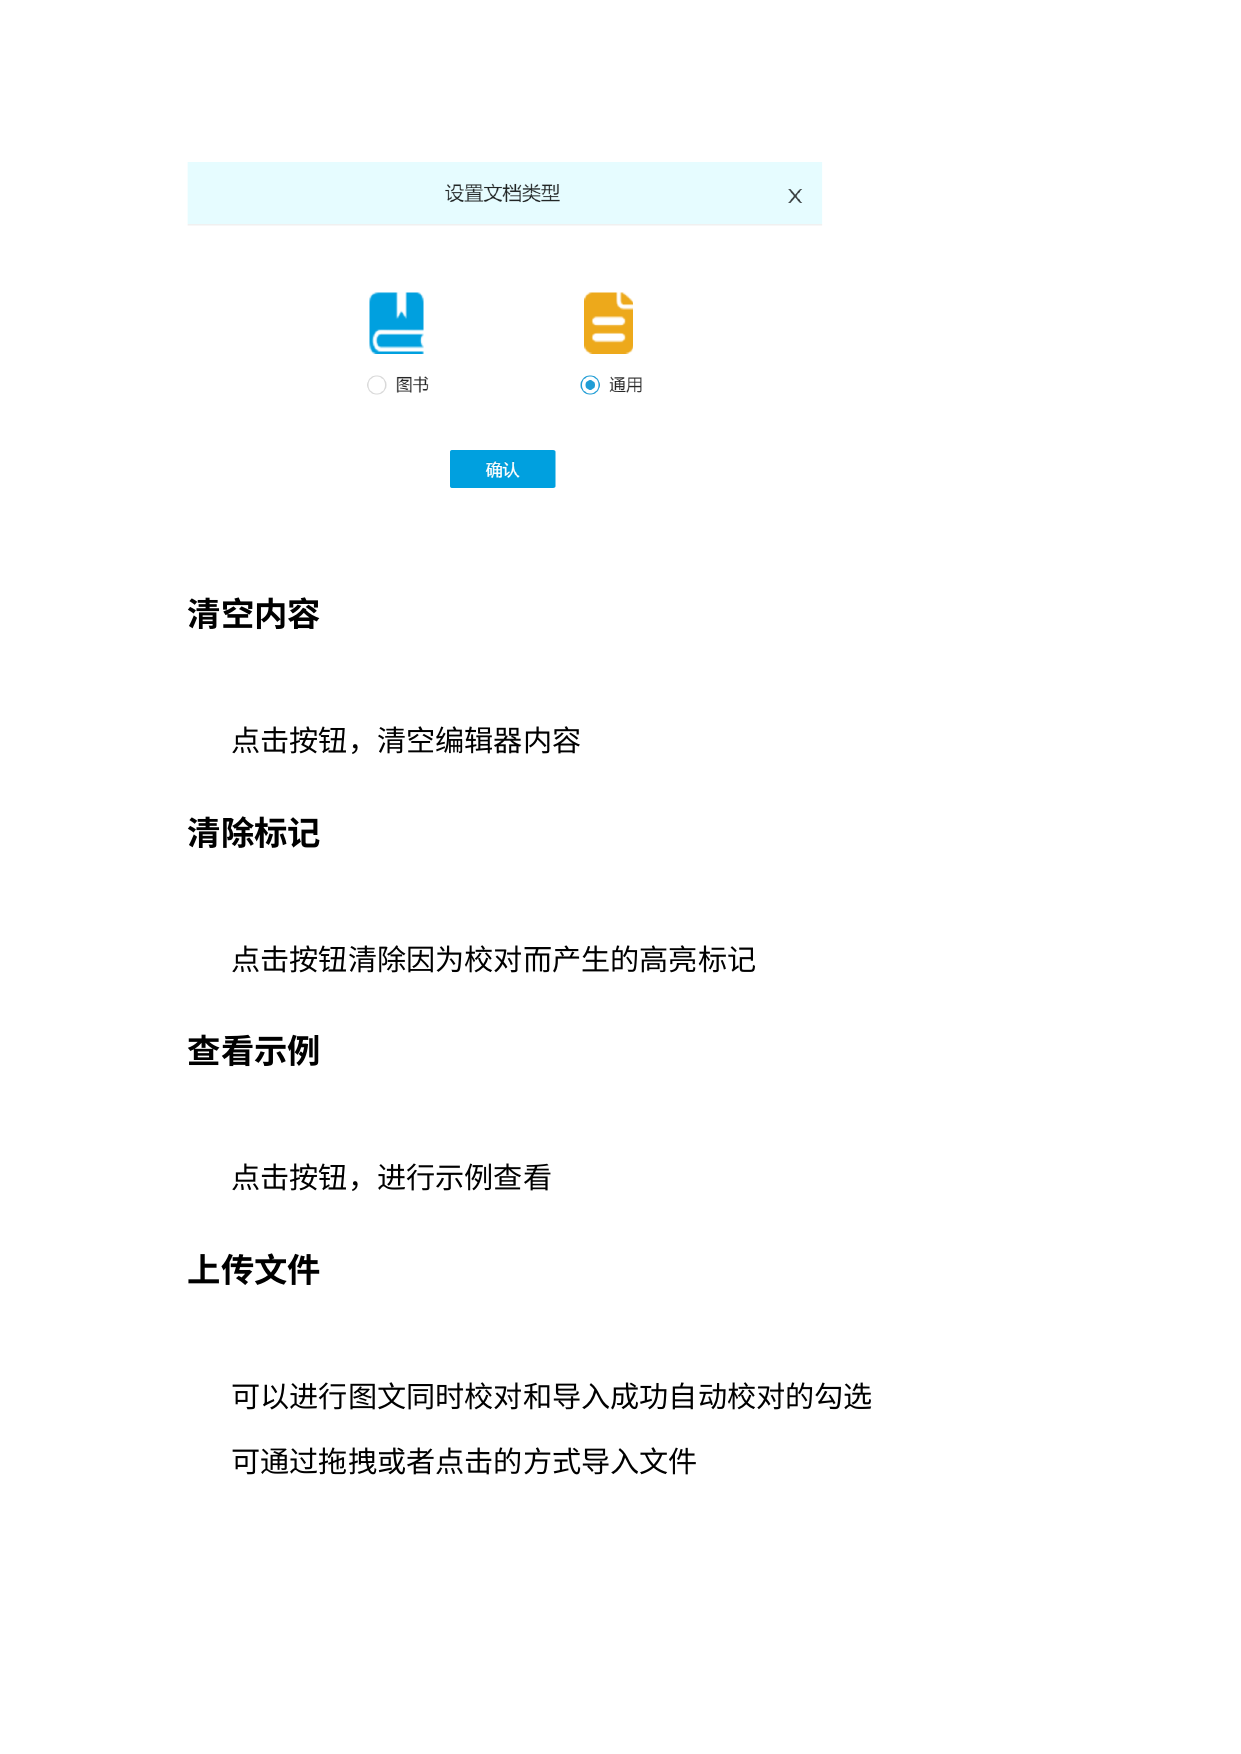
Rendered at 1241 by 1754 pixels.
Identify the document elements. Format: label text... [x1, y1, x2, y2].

subtitle 清空内容 [187, 579, 1053, 644]
text 点击按钮清除因为校对而产生的高亮标记 [187, 925, 1053, 990]
text 可通过拖拽或者点击的方式导入文件 [187, 1427, 1053, 1492]
picture [187, 162, 823, 524]
subtitle 查看示例 [187, 1017, 1053, 1082]
text 点击按钮，进行示例查看 [187, 1143, 1053, 1208]
subtitle 清除标记 [187, 798, 1053, 863]
subtitle 上传文件 [187, 1236, 1053, 1301]
text 点击按钮，清空编辑器内容 [187, 706, 1053, 771]
text 可以进行图文同时校对和导入成功自动校对的勾选 [187, 1362, 1053, 1427]
